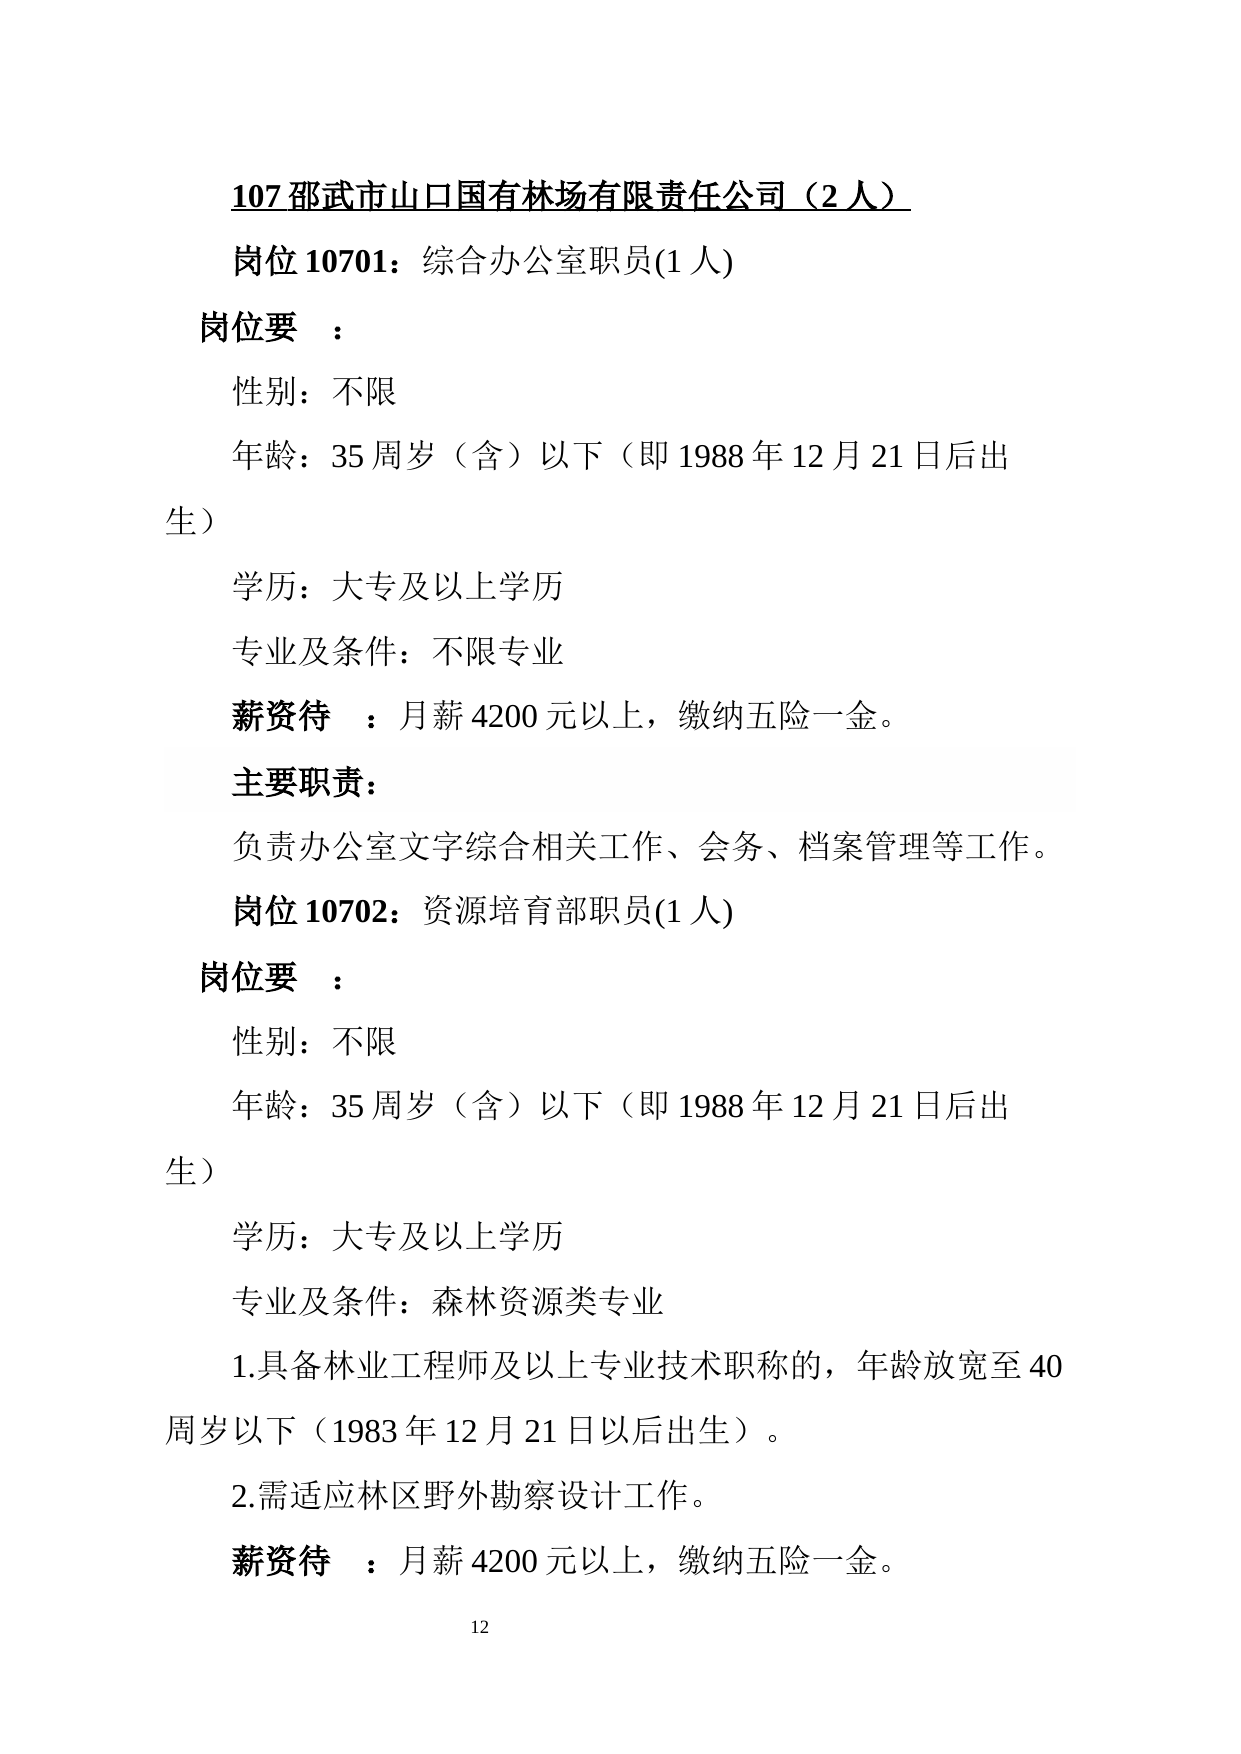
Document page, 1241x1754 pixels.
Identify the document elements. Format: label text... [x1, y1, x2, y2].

text 性别：不限 [164, 357, 1076, 422]
text 主要职责： [164, 747, 1076, 812]
text 年龄：35周岁（含）以下（即1988年12月21日后出生） [164, 422, 1076, 552]
text 1.具备林业工程师及以上专业技术职称的，年龄放宽至40周岁以下（1983年12月21日以后出生）。 [164, 1332, 1076, 1462]
text 薪资待遇：月薪4200元以上，缴纳五险一金。 [164, 682, 1076, 747]
text 专业及条件：森林资源类专业 [164, 1267, 1076, 1332]
text 107邵武市山口国有林场有限责任公司（2人） [164, 162, 1076, 227]
text 2.需适应林区野外勘察设计工作。 [164, 1462, 1076, 1527]
text 年龄：35周岁（含）以下（即1988年12月21日后出生） [164, 1072, 1076, 1202]
text 负责办公室文字综合相关工作、会务、档案管理等工作。 [164, 812, 1076, 877]
text 岗位10702：资源培育部职员(1人) [164, 877, 1076, 942]
text 薪资待遇：月薪4200元以上，缴纳五险一金。 [164, 1527, 1076, 1592]
text 岗位10701：综合办公室职员(1人) [164, 227, 1076, 292]
text 性别：不限 [164, 1007, 1076, 1072]
text 岗位要求： [164, 942, 1076, 1007]
text 专业及条件：不限专业 [164, 617, 1076, 682]
text 岗位要求： [164, 292, 1076, 357]
text 学历：大专及以上学历 [164, 1202, 1076, 1267]
text 学历：大专及以上学历 [164, 552, 1076, 617]
